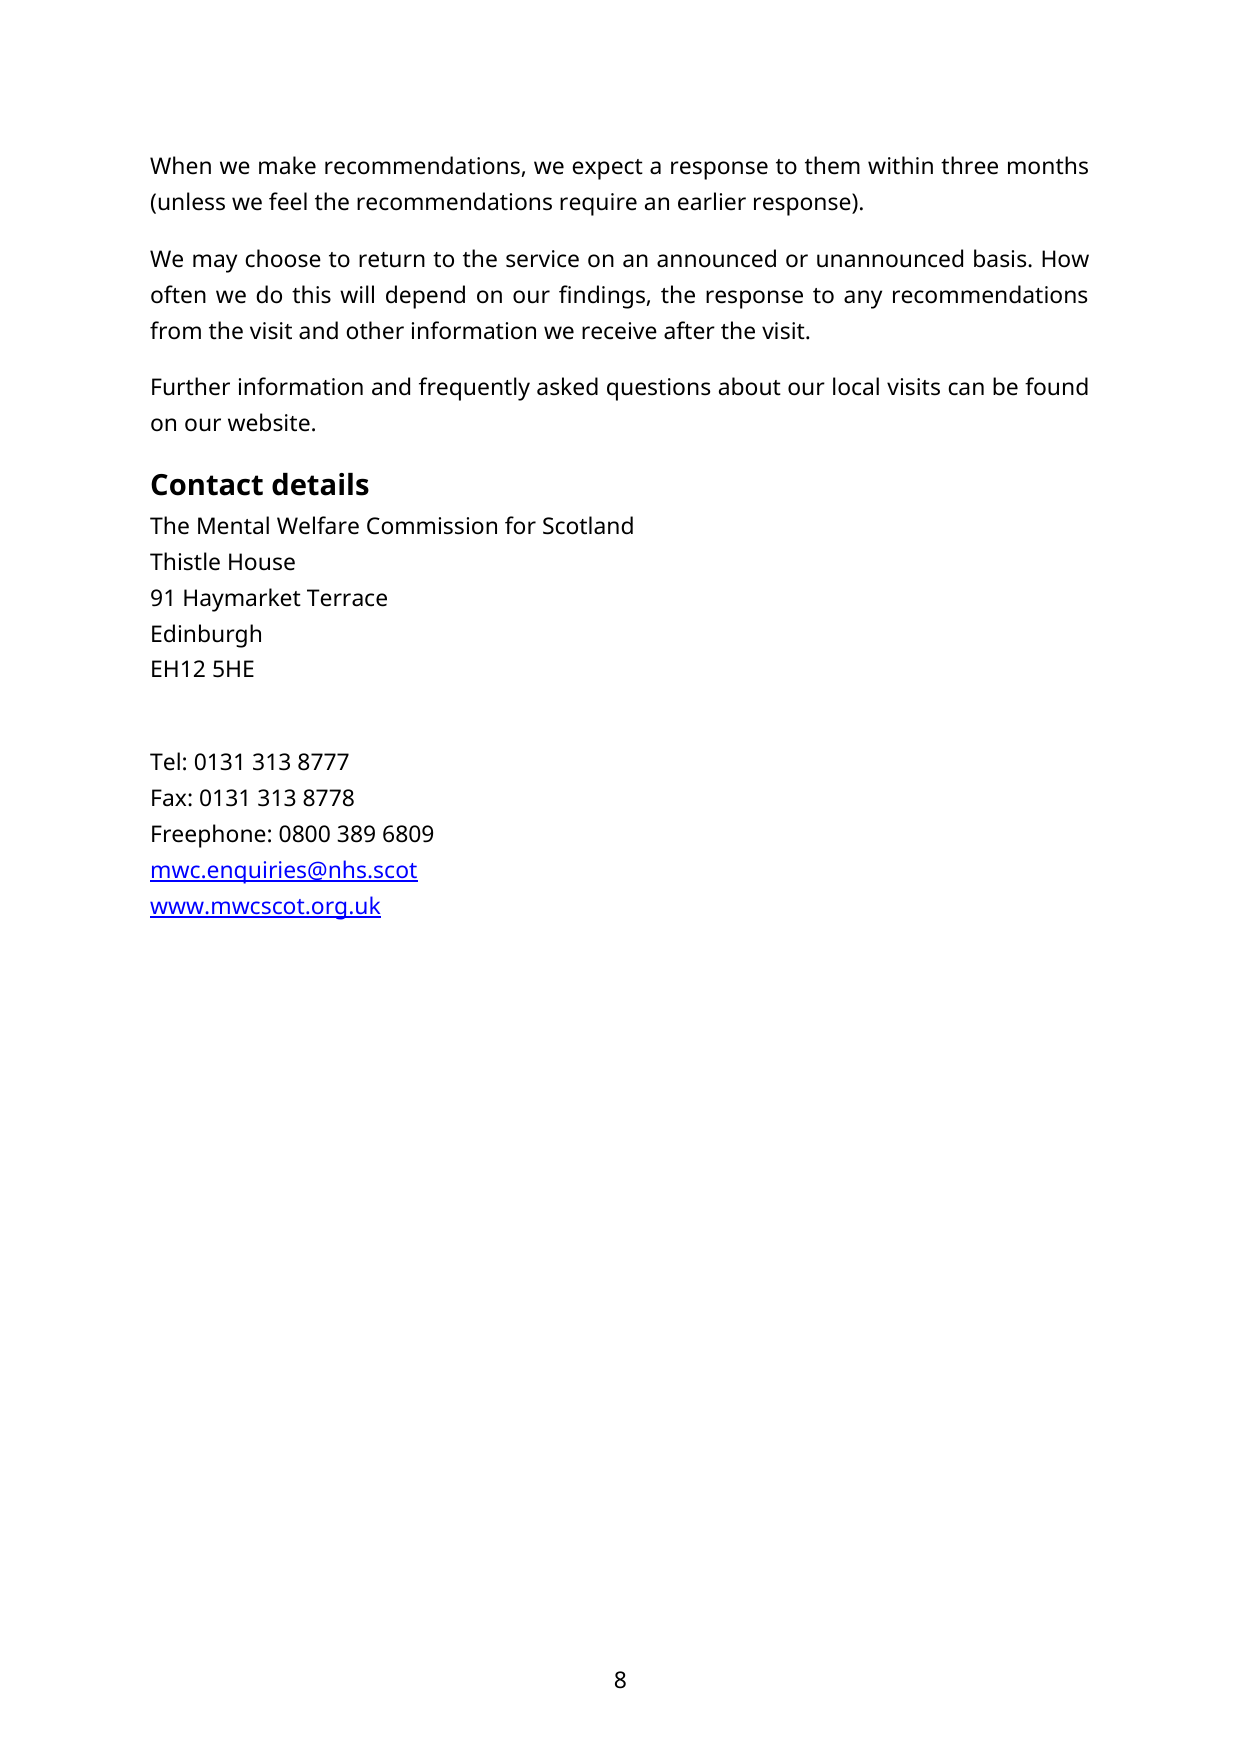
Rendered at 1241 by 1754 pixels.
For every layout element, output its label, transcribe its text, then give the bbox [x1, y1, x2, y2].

text The Mental Welfare Commission for Scotland Thistle House 91 Haymarket Terrace Edinburgh EH12 5HE [150, 510, 1090, 685]
text www.mwcscot.org.uk [150, 890, 1090, 921]
text Further information and frequently asked questions about our local visits can be found on our website. [150, 371, 1090, 438]
subtitle Contact details [150, 464, 1090, 504]
text Freephone: 0800 389 6809 [150, 818, 1090, 849]
text We may choose to return to the service on an announced or unannounced basis. How often we do this will depend on our findings, the response to any recommendations from the visit and other information we receive after the visit. [150, 243, 1090, 346]
text Tel: 0131 313 8777 [150, 746, 1090, 777]
text When we make recommendations, we expect a response to them within three months (unless we feel the recommendations require an earlier response). [150, 150, 1090, 217]
text Fax: 0131 313 8778 [150, 782, 1090, 813]
text mwc.enquiries@nhs.scot [150, 854, 1090, 885]
